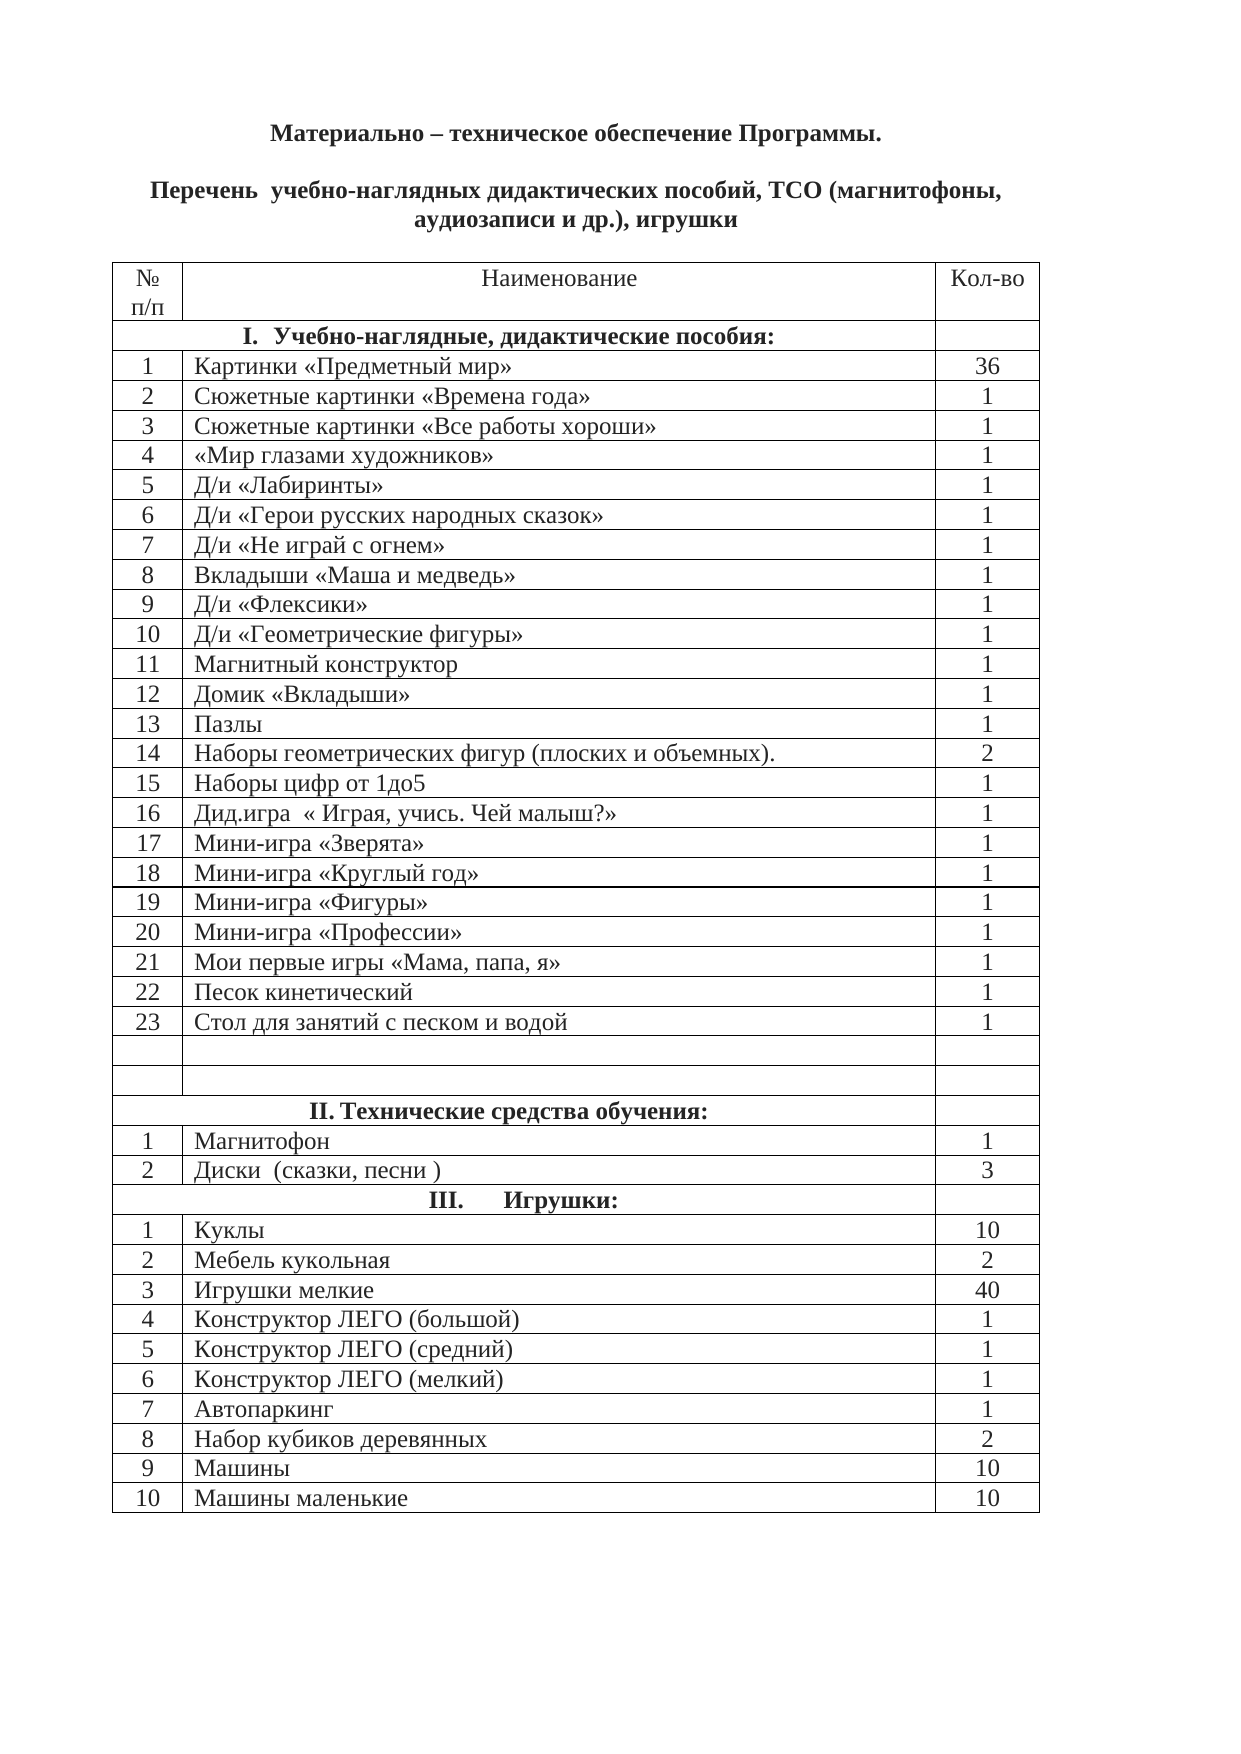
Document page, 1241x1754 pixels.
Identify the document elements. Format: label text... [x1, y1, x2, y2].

table_cell Диски (сказки, песни ) [183, 1156, 935, 1184]
table_cell 16 [113, 798, 182, 827]
table_cell 2 [113, 381, 182, 410]
table_cell 1 [936, 1305, 1039, 1333]
table_cell 4 [113, 441, 182, 469]
table_cell Пазлы [183, 709, 935, 737]
table_cell 3 [113, 1275, 182, 1303]
table_cell 1 [936, 1007, 1039, 1035]
table_cell 11 [113, 649, 182, 678]
table_cell 1 [936, 858, 1039, 886]
table_cell 1 [936, 917, 1039, 946]
table_cell 4 [113, 1305, 182, 1333]
table_cell 1 [936, 381, 1039, 410]
table_cell Игрушки: [113, 1185, 935, 1214]
table_cell Д/и «Лабиринты» [183, 470, 935, 499]
table_cell «Мир глазами художников» [183, 441, 935, 469]
table_header Наименование [183, 263, 935, 320]
table_cell 22 [113, 977, 182, 1006]
table_cell [183, 1036, 935, 1065]
table_cell Технические средства обучения: [113, 1096, 935, 1125]
table_cell 7 [113, 1394, 182, 1423]
table_cell Сюжетные картинки «Времена года» [183, 381, 935, 410]
table_cell 8 [113, 560, 182, 588]
table_cell 1 [936, 1394, 1039, 1423]
table_header Кол-во [936, 263, 1039, 320]
table_cell 20 [113, 917, 182, 946]
table_cell 15 [113, 768, 182, 797]
table_cell 3 [936, 1156, 1039, 1184]
table_cell Наборы цифр от 1до5 [183, 768, 935, 797]
table_cell 9 [113, 590, 182, 618]
text Перечень учебно-наглядных дидактических пособий, ТСО (магнитофоны, аудиозаписи и др.), игрушки [89, 176, 1063, 233]
table_cell 18 [113, 858, 182, 886]
table_cell Д/и «Флексики» [183, 590, 935, 618]
table_cell 14 [113, 739, 182, 767]
table_cell 1 [113, 351, 182, 380]
table_cell [936, 1066, 1039, 1095]
table_cell 19 [113, 888, 182, 916]
table_cell 1 [936, 709, 1039, 737]
table_cell Картинки «Предметный мир» [183, 351, 935, 380]
table_cell Автопаркинг [183, 1394, 935, 1423]
table_cell Конструктор ЛЕГО (средний) [183, 1334, 935, 1363]
text Материально – техническое обеспечение Программы. [89, 118, 1063, 147]
table_cell 1 [936, 1126, 1039, 1154]
table_cell 1 [936, 590, 1039, 618]
table_cell Мои первые игры «Мама, папа, я» [183, 947, 935, 976]
table_cell Магнитофон [183, 1126, 935, 1154]
table_cell Д/и «Геометрические фигуры» [183, 619, 935, 648]
table_cell Мебель кукольная [183, 1245, 935, 1274]
table_cell 1 [936, 977, 1039, 1006]
table_cell Сюжетные картинки «Все работы хороши» [183, 411, 935, 439]
table_cell Дид.игра « Играя, учись. Чей малыш?» [183, 798, 935, 827]
table_cell 17 [113, 828, 182, 857]
table_cell 40 [936, 1275, 1039, 1303]
table_cell 1 [936, 500, 1039, 529]
table_cell 10 [113, 1483, 182, 1512]
table_cell 10 [936, 1454, 1039, 1482]
table_cell 1 [936, 947, 1039, 976]
table_cell 2 [113, 1245, 182, 1274]
table_cell 5 [113, 1334, 182, 1363]
table_cell 1 [113, 1126, 182, 1154]
table_cell 2 [936, 1245, 1039, 1274]
table_cell Машины [183, 1454, 935, 1482]
table_cell 36 [936, 351, 1039, 380]
table_cell 1 [936, 470, 1039, 499]
table_cell 1 [113, 1215, 182, 1244]
table_cell 10 [936, 1483, 1039, 1512]
table_cell [113, 1066, 182, 1095]
table_cell 1 [936, 1334, 1039, 1363]
table_cell 6 [113, 500, 182, 529]
table_cell Конструктор ЛЕГО (большой) [183, 1305, 935, 1333]
table_cell 10 [113, 619, 182, 648]
table_cell 8 [113, 1424, 182, 1452]
table_cell 1 [936, 828, 1039, 857]
table_cell 1 [936, 888, 1039, 916]
table_cell Вкладыши «Маша и медведь» [183, 560, 935, 588]
table_cell 5 [113, 470, 182, 499]
table_cell 13 [113, 709, 182, 737]
table_cell [936, 1036, 1039, 1065]
table_cell Игрушки мелкие [183, 1275, 935, 1303]
table_cell Песок кинетический [183, 977, 935, 1006]
table_cell Конструктор ЛЕГО (мелкий) [183, 1364, 935, 1393]
table_cell 7 [113, 530, 182, 559]
table_cell Мини-игра «Фигуры» [183, 888, 935, 916]
table_cell 1 [936, 768, 1039, 797]
table_cell 1 [936, 649, 1039, 678]
table_cell Мини-игра «Зверята» [183, 828, 935, 857]
table_cell Домик «Вкладыши» [183, 679, 935, 708]
table_cell Д/и «Герои русских народных сказок» [183, 500, 935, 529]
table_cell [936, 1096, 1039, 1125]
table_cell 1 [936, 441, 1039, 469]
table_cell 1 [936, 411, 1039, 439]
table_cell Набор кубиков деревянных [183, 1424, 935, 1452]
table_cell 1 [936, 1364, 1039, 1393]
table_cell Наборы геометрических фигур (плоских и объемных). [183, 739, 935, 767]
table_cell 9 [113, 1454, 182, 1482]
table_cell Машины маленькие [183, 1483, 935, 1512]
table_cell 2 [936, 1424, 1039, 1452]
table_cell [183, 1066, 935, 1095]
table_cell 1 [936, 679, 1039, 708]
table_cell 1 [936, 530, 1039, 559]
table_cell 23 [113, 1007, 182, 1035]
table_cell 2 [113, 1156, 182, 1184]
table_cell 6 [113, 1364, 182, 1393]
table_cell 10 [936, 1215, 1039, 1244]
table_header № п/п [113, 263, 182, 320]
table_cell Учебно-наглядные, дидактические пособия: [113, 321, 935, 350]
table_cell Стол для занятий с песком и водой [183, 1007, 935, 1035]
table_cell 1 [936, 798, 1039, 827]
table_cell Д/и «Не играй с огнем» [183, 530, 935, 559]
table_cell 1 [936, 619, 1039, 648]
table_cell Куклы [183, 1215, 935, 1244]
table_cell Мини-игра «Круглый год» [183, 858, 935, 886]
table_cell Мини-игра «Профессии» [183, 917, 935, 946]
table_cell 3 [113, 411, 182, 439]
table_cell 1 [936, 560, 1039, 588]
table_cell 21 [113, 947, 182, 976]
table_cell Магнитный конструктор [183, 649, 935, 678]
table_cell [113, 1036, 182, 1065]
table_cell 12 [113, 679, 182, 708]
table_cell [936, 321, 1039, 350]
table_cell [936, 1185, 1039, 1214]
table_cell 2 [936, 739, 1039, 767]
